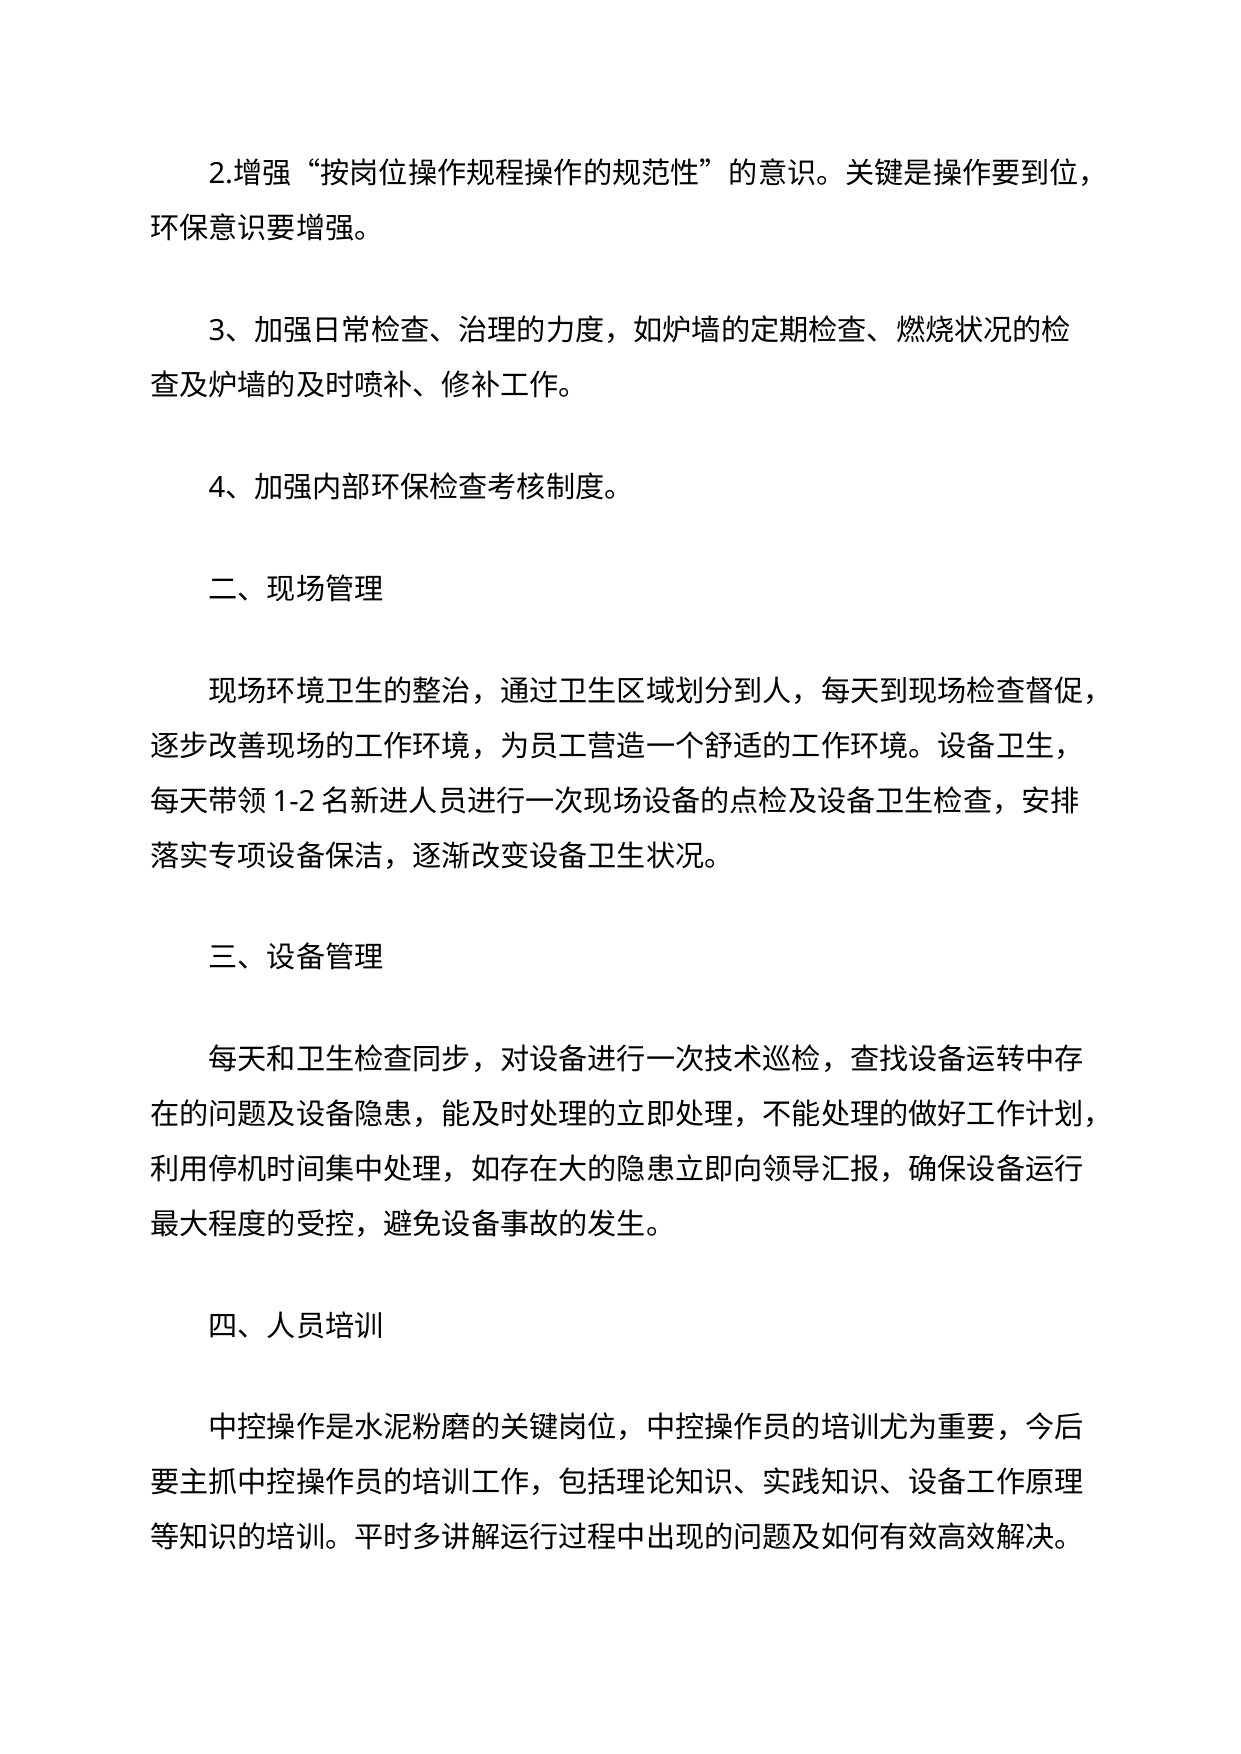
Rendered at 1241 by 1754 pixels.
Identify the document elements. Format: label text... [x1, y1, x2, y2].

text 二、现场管理 [150, 566, 1090, 608]
text 每天和卫生检查同步，对设备进行一次技术巡检，查找设备运转中存在的问题及设备隐患，能及时处理的立即处理，不能处理的做好工作计划，利用停机时间集中处理，如存在大的隐患立即向领导汇报，确保设备运行最大程度的受控，避免设备事故的发生。 [150, 1036, 1090, 1243]
text 现场环境卫生的整治，通过卫生区域划分到人，每天到现场检查督促，逐步改善现场的工作环境，为员工营造一个舒适的工作环境。设备卫生，每天带领1-2名新进人员进行一次现场设备的点检及设备卫生检查，安排落实专项设备保洁，逐渐改变设备卫生状况。 [150, 667, 1090, 874]
text 三、设备管理 [150, 934, 1090, 976]
text 3、加强日常检查、治理的力度，如炉墙的定期检查、燃烧状况的检查及炉墙的及时喷补、修补工作。 [150, 307, 1090, 404]
text 2.增强“按岗位操作规程操作的规范性”的意识。关键是操作要到位，环保意识要增强。 [150, 150, 1090, 247]
text 中控操作是水泥粉磨的关键岗位，中控操作员的培训尤为重要，今后要主抓中控操作员的培训工作，包括理论知识、实践知识、设备工作原理等知识的培训。平时多讲解运行过程中出现的问题及如何有效高效解决。 [150, 1404, 1090, 1556]
text 四、人员培训 [150, 1302, 1090, 1344]
text 4、加强内部环保检查考核制度。 [150, 463, 1090, 506]
